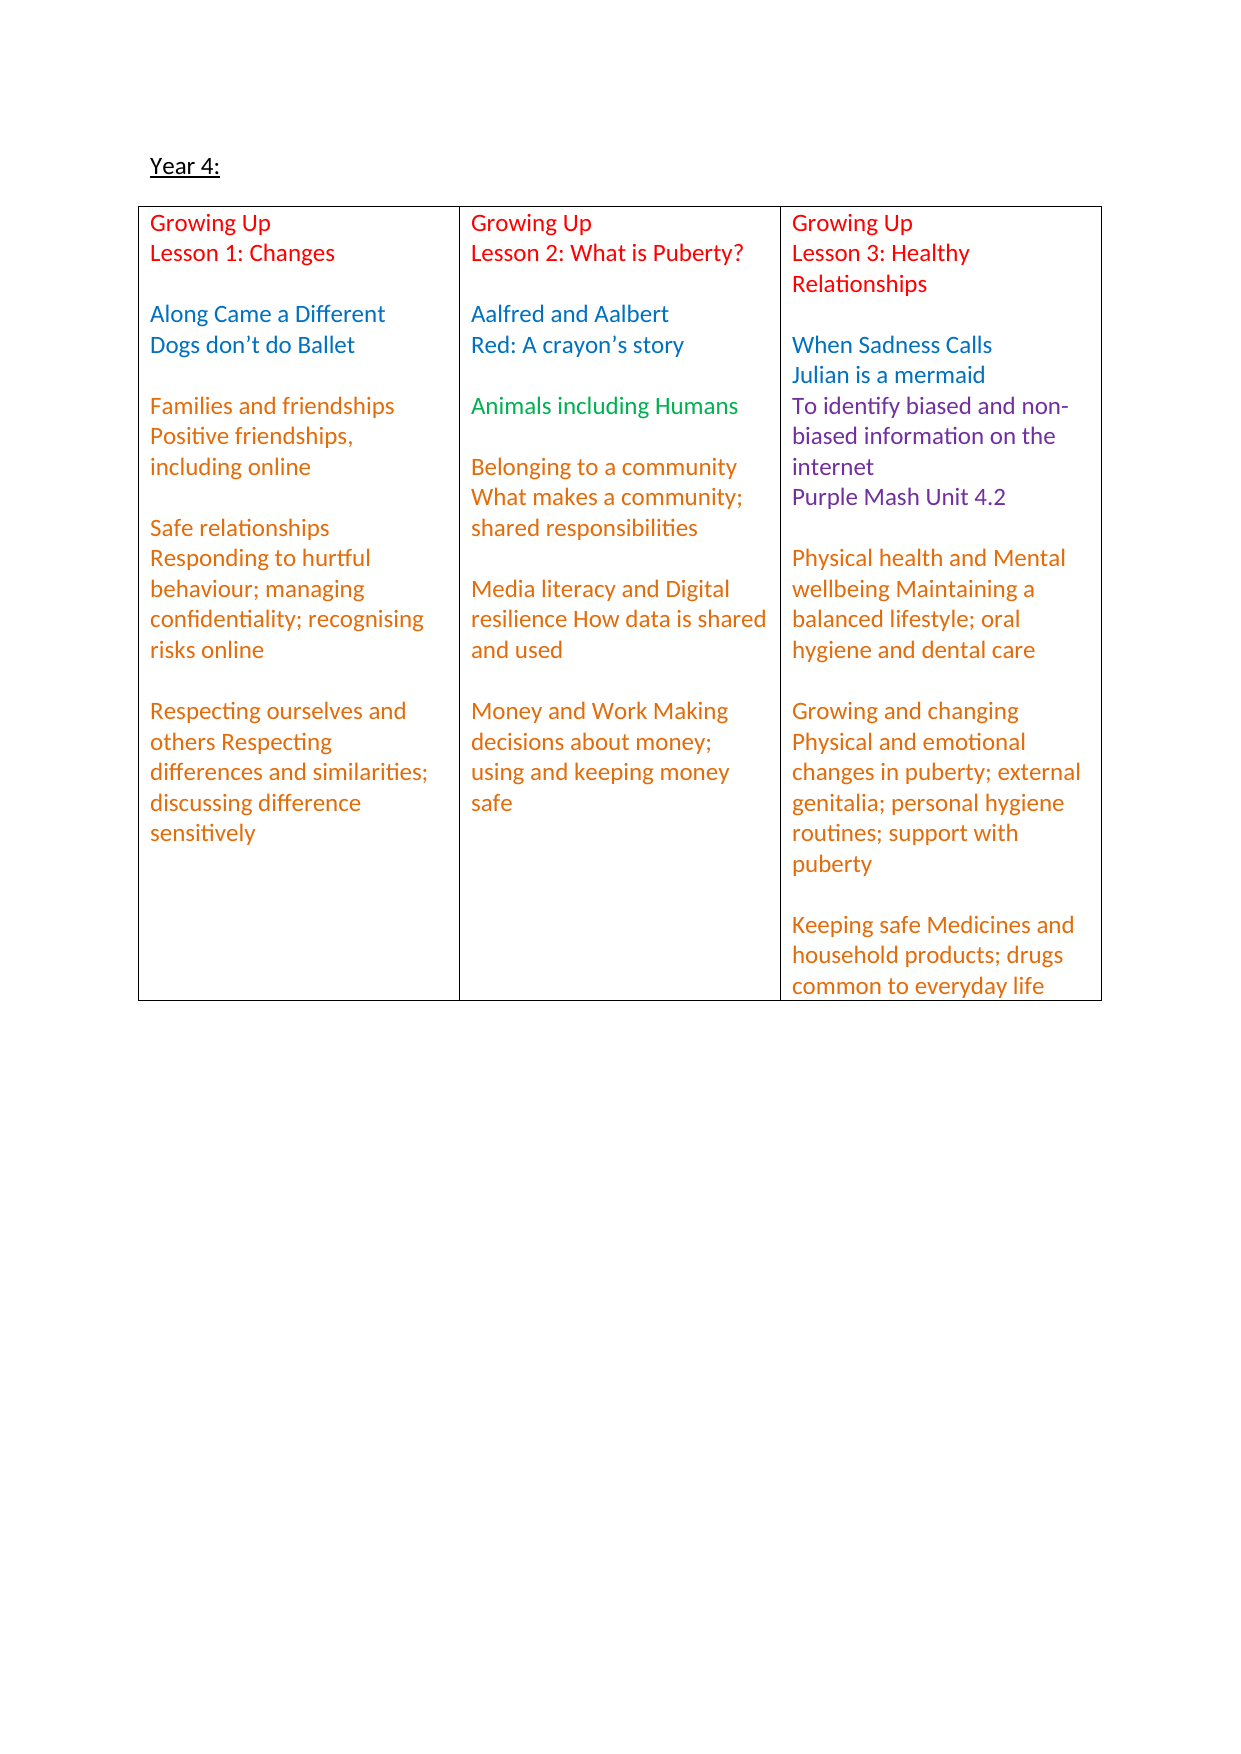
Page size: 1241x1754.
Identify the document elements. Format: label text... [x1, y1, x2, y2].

table_header Growing Up Lesson 1: Changes Along Came a Different Dogs don’t do Ballet Families and friendships Positive friendships, including online Safe relationships Responding to hurtful behaviour; managing confidentiality; recognising risks online Respecting ourselves and others Respecting differences and similarities; discussing difference sensitively [139, 207, 459, 1000]
table_header Growing Up Lesson 3: Healthy Relationships When Sadness Calls Julian is a mermaid To identify biased and non-biased information on the internet Purple Mash Unit 4.2 Physical health and Mental wellbeing Maintaining a balanced lifestyle; oral hygiene and dental care Growing and changing Physical and emotional changes in puberty; external genitalia; personal hygiene routines; support with puberty Keeping safe Medicines and household products; drugs common to everyday life [781, 207, 1101, 1000]
text Year 4: [150, 150, 1090, 181]
table_header Growing Up Lesson 2: What is Puberty? Aalfred and Aalbert Red: A crayon’s story Animals including Humans Belonging to a community What makes a community; shared responsibilities Media literacy and Digital resilience How data is shared and used Money and Work Making decisions about money; using and keeping money safe [460, 207, 780, 1000]
